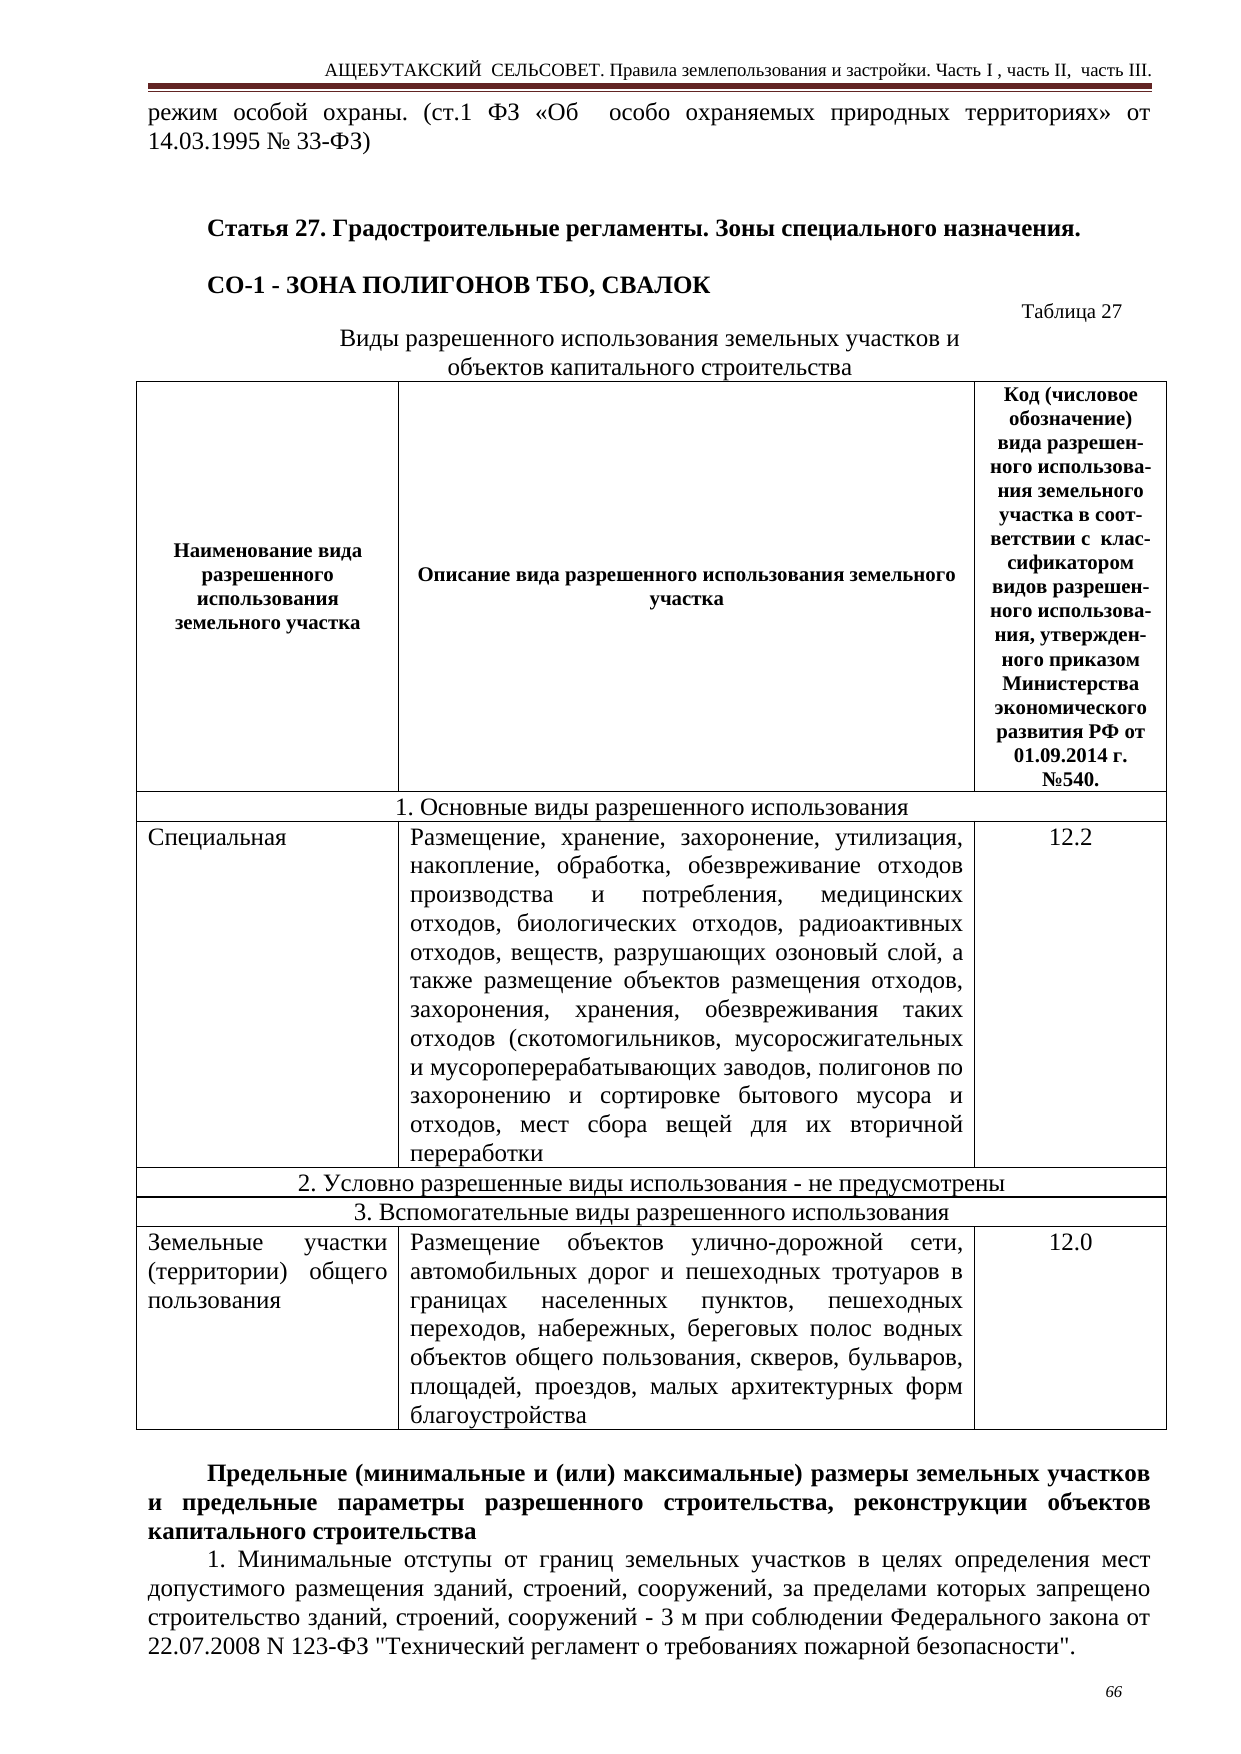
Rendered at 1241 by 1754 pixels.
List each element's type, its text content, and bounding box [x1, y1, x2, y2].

table_cell 12.2 [975, 822, 1166, 1167]
table_cell Земельные участки (территории) общего пользования [137, 1227, 398, 1428]
text Таблица 27 [148, 299, 1122, 323]
text объектов капитального строительства [148, 352, 1152, 381]
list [148, 97, 1152, 155]
text СО-1 - ЗОНА ПОЛИГОНОВ ТБО, СВАЛОК [148, 270, 1152, 299]
table_header Наименование вида разрешенного использования земельного участка [137, 382, 398, 791]
table_header Описание вида разрешенного использования земельного участка [399, 382, 974, 791]
table_cell 1. Основные виды разрешенного использования [137, 792, 1166, 821]
table_cell Размещение, хранение, захоронение, утилизация, накопление, обработка, обезвреживание отходов производства и потребления, медицинских отходов, биологических отходов, радиоактивных отходов, веществ, разрушающих озоновый слой, а также размещение объектов размещения отходов, захоронения, хранения, обезвреживания таких отходов (скотомогильников, мусоросжигательных и мусороперерабатывающих заводов, полигонов по захоронению и сортировке бытового мусора и отходов, мест сбора вещей для их вторичной переработки [399, 822, 974, 1167]
table_cell Специальная [137, 822, 398, 1167]
table_cell 3. Вспомогательные виды разрешенного использования [137, 1198, 1166, 1226]
table_cell Размещение объектов улично-дорожной сети, автомобильных дорог и пешеходных тротуаров в границах населенных пунктов, пешеходных переходов, набережных, береговых полос водных объектов общего пользования, скверов, бульваров, площадей, проездов, малых архитектурных форм благоустройства [399, 1227, 974, 1428]
table_header Код (числовое обозначение) вида разрешен-ного использова-ния земельного участка в соот-ветствии с клас-сификатором видов разрешен-ного использова-ния, утвержден-ного приказом Министерства экономического развития РФ от 01.09.2014 г. №540. [975, 382, 1166, 791]
text Предельные (минимальные и (или) максимальные) размеры земельных участков и предельные параметры разрешенного строительства, реконструкции объектов капитального строительства [148, 1458, 1152, 1544]
text Виды разрешенного использования земельных участков и [148, 323, 1152, 352]
text Статья 27. Градостроительные регламенты. Зоны специального назначения. [148, 213, 1152, 242]
text 1. Минимальные отступы от границ земельных участков в целях определения мест допустимого размещения зданий, строений, сооружений, за пределами которых запрещено строительство зданий, строений, сооружений - 3 м при соблюдении Федерального закона от 22.07.2008 N 123-ФЗ "Технический регламент о требованиях пожарной безопасности". [148, 1544, 1152, 1659]
table_cell 12.0 [975, 1227, 1166, 1428]
table_cell 2. Условно разрешенные виды использования - не предусмотрены [137, 1168, 1166, 1196]
